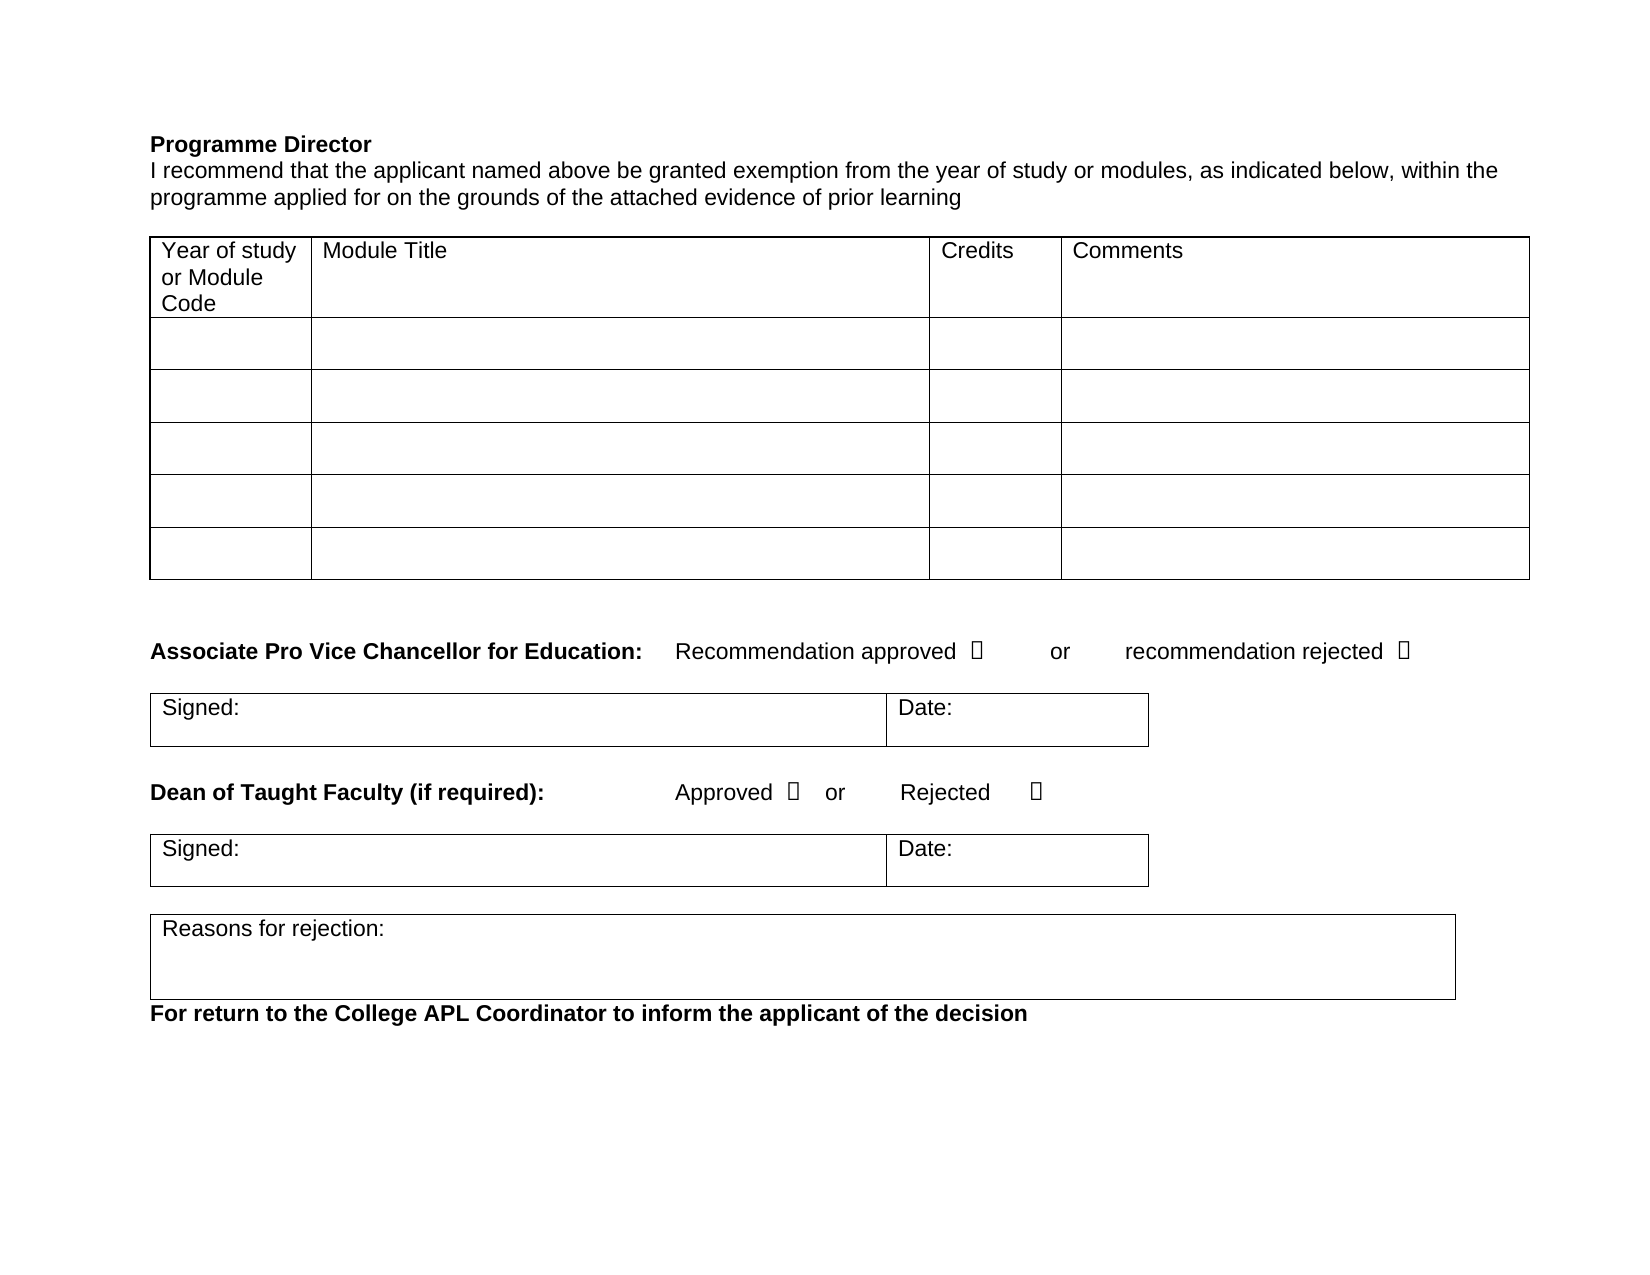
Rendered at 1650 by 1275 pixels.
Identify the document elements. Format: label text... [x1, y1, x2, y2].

table_cell [1062, 318, 1529, 369]
table_cell [930, 475, 1061, 527]
table_cell [151, 423, 311, 474]
text Associate Pro Vice Chancellor for Education: Recommendation approved  or recommendation rejected  [150, 633, 1500, 667]
table_cell [1062, 370, 1529, 422]
table_header Signed: [151, 835, 886, 886]
table_cell [312, 318, 929, 369]
table_header Date: [887, 694, 1148, 746]
table_header Credits [930, 238, 1061, 317]
table_cell [930, 370, 1061, 422]
table_header Date: [887, 835, 1148, 886]
table_header Signed: [151, 694, 886, 746]
table_cell [312, 423, 929, 474]
table_cell [930, 318, 1061, 369]
table_cell [312, 370, 929, 422]
text Programme Director [150, 131, 1500, 157]
table_cell [930, 423, 1061, 474]
table_header Module Title [312, 238, 929, 317]
table_cell [151, 475, 311, 527]
text Dean of Taught Faculty (if required): Approved  or Rejected  [150, 773, 1500, 807]
table_cell [312, 475, 929, 527]
text For return to the College APL Coordinator to inform the applicant of the decision [150, 1000, 1500, 1026]
table_cell [151, 528, 311, 579]
text I recommend that the applicant named above be granted exemption from the year of study or modules, as indicated below, within the programme applied for on the grounds of the attached evidence of prior learning [150, 157, 1500, 210]
table_header Comments [1062, 238, 1529, 317]
table_cell [151, 370, 311, 422]
table_cell [1062, 475, 1529, 527]
table_header Year of study or Module Code [151, 238, 311, 317]
table_cell [312, 528, 929, 579]
table_header Reasons for rejection: [151, 915, 1455, 999]
table_cell [151, 318, 311, 369]
table_cell [1062, 528, 1529, 579]
table_cell [930, 528, 1061, 579]
table_cell [1062, 423, 1529, 474]
